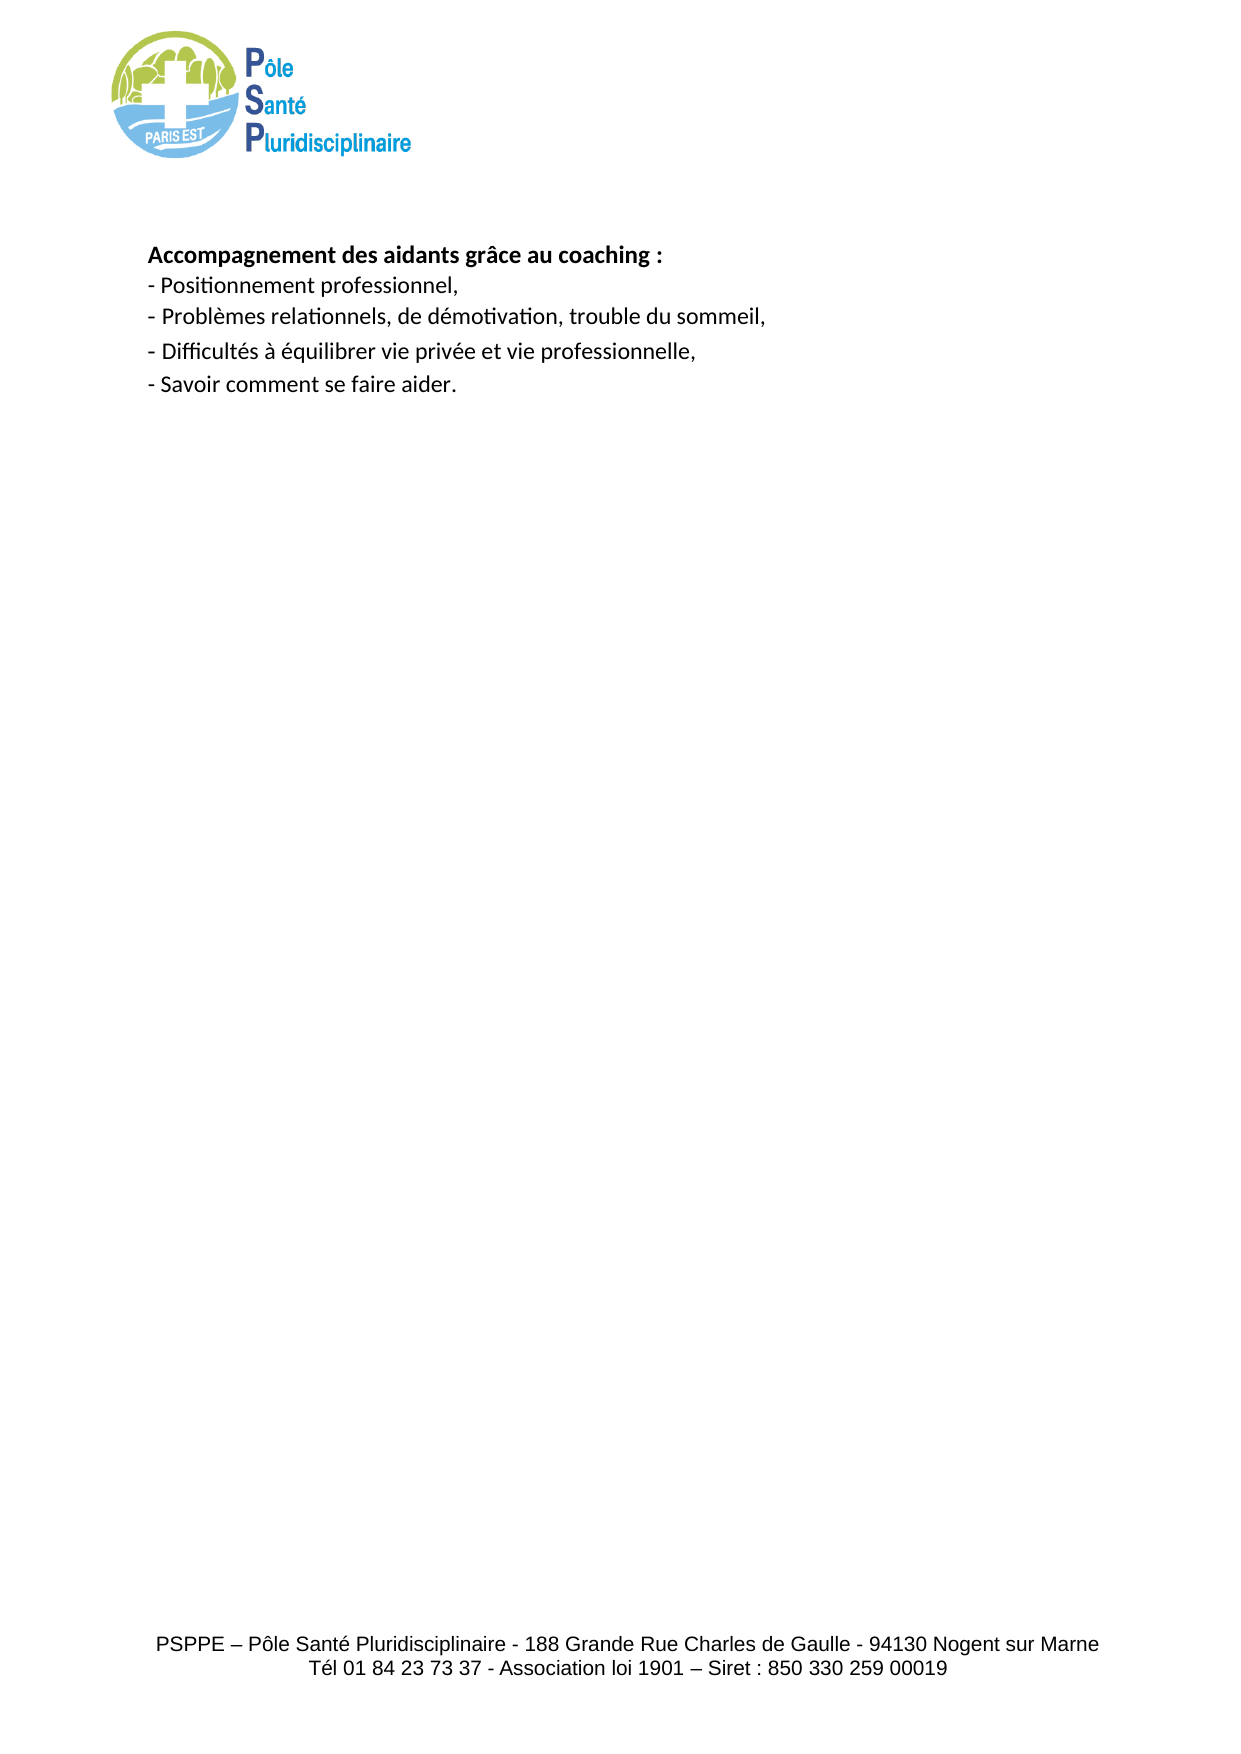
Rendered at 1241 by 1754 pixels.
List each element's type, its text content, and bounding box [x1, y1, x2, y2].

text - Positionnement professionnel, [148, 270, 1093, 299]
picture [105, 26, 419, 164]
text - Problèmes relationnels, de démotivation, trouble du sommeil, [148, 299, 1093, 332]
text - Savoir comment se faire aider. [148, 369, 1093, 398]
text Accompagnement des aidants grâce au coaching : [148, 239, 1093, 270]
text - Difficultés à équilibrer vie privée et vie professionnelle, [148, 334, 1093, 366]
